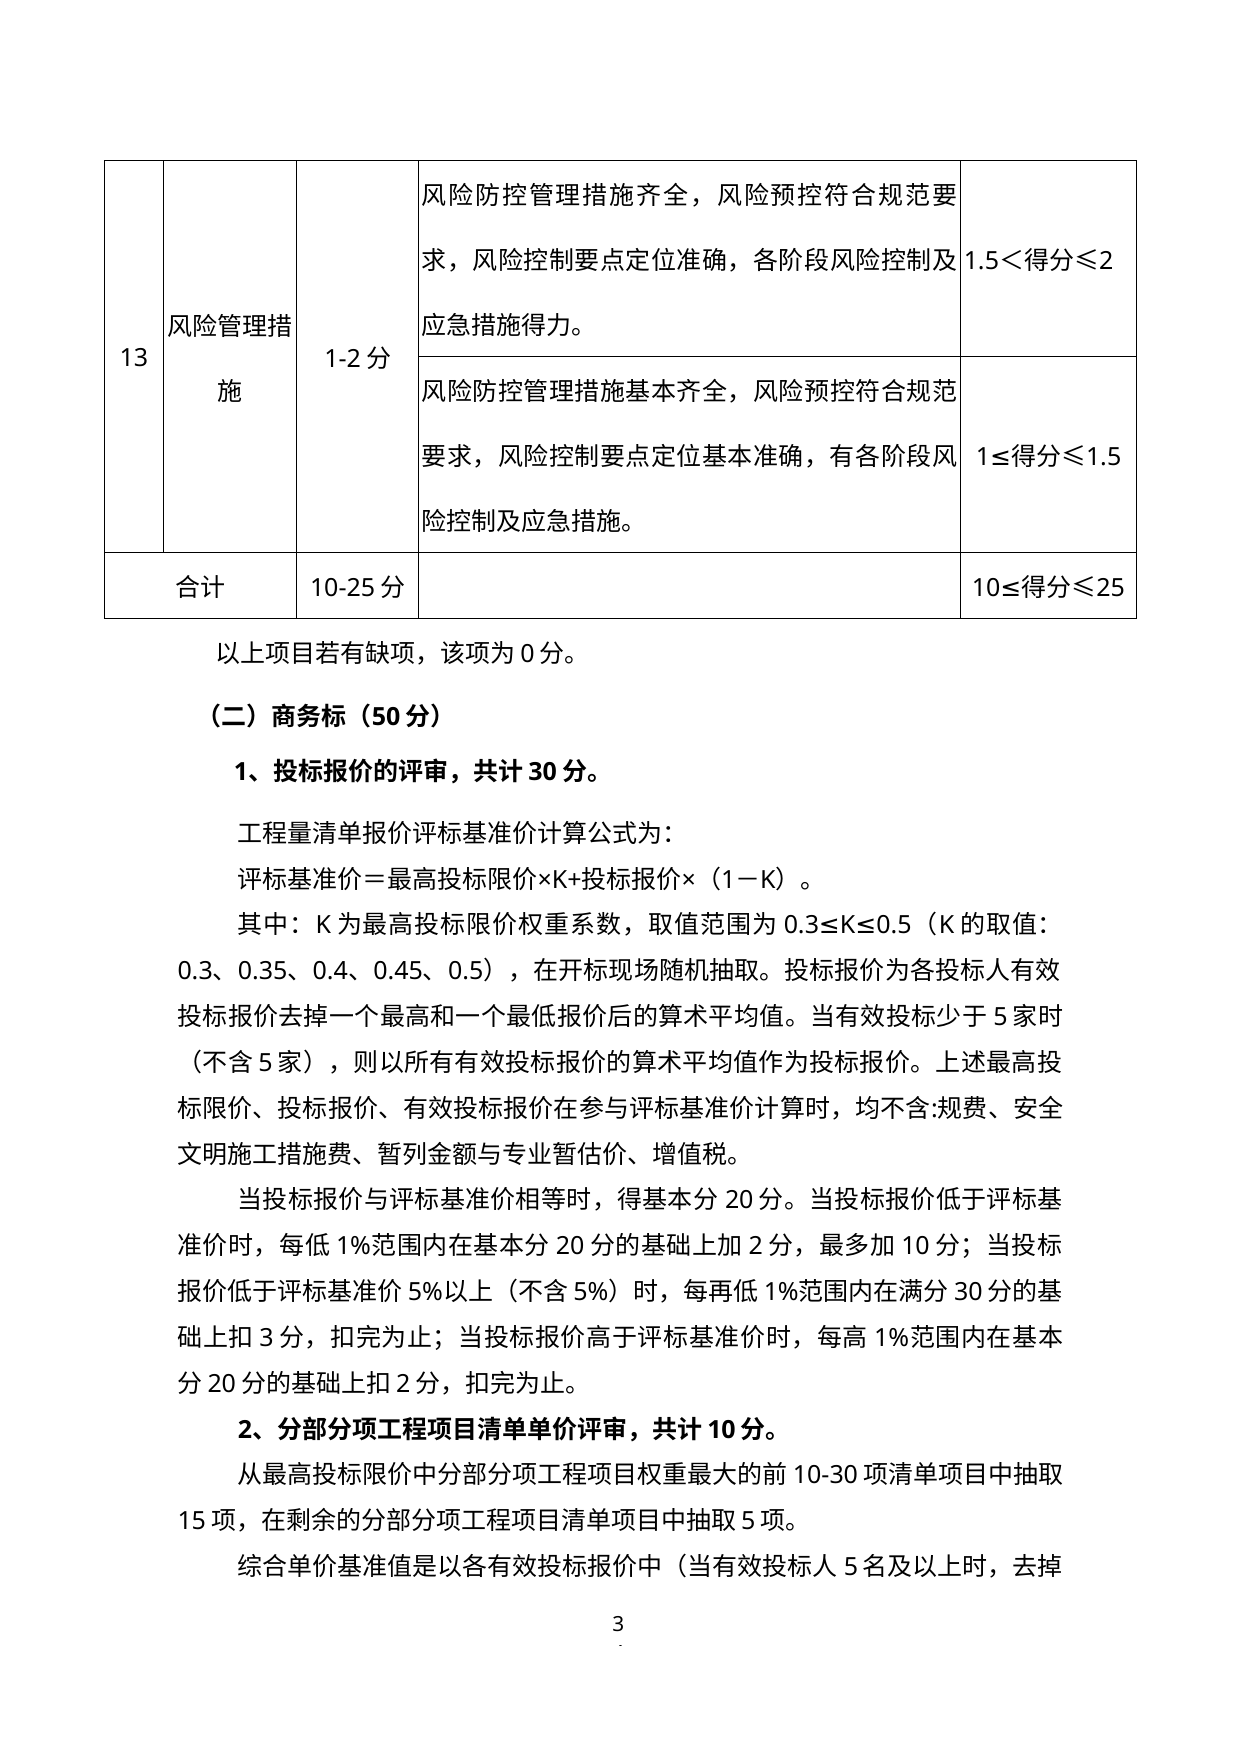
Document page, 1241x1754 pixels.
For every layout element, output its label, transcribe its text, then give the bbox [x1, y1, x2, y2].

text 评标基准价＝最高投标限价×K+投标报价×（1－K）。 [177, 851, 1063, 897]
text 2、分部分项工程项目清单单价评审，共计10分。 [177, 1401, 1063, 1447]
table_cell 10-25分 [297, 553, 418, 618]
table_cell 合计 [105, 553, 296, 618]
table_cell 1.5＜得分≤2 [961, 161, 1136, 356]
table_cell 10≤得分≤25 [961, 553, 1136, 618]
text 以上项目若有缺项，该项为0分。 [177, 619, 1063, 684]
table_cell 13 [105, 161, 163, 552]
table_cell 风险防控管理措施基本齐全，风险预控符合规范要求，风险控制要点定位基本准确，有各阶段风险控制及应急措施。 [419, 357, 960, 552]
table_cell [419, 553, 960, 618]
text 工程量清单报价评标基准价计算公式为： [177, 806, 1063, 851]
text 其中：K为最高投标限价权重系数，取值范围为0.3≤K≤0.5（K的取值：0.3、0.35、0.4、0.45、0.5），在开标现场随机抽取。投标报价为各投标人有效投标报价去掉一个最高和一个最低报价后的算术平均值。当有效投标少于5家时（不含5家），则以所有有效投标报价的算术平均值作为投标报价。上述最高投标限价、投标报价、有效投标报价在参与评标基准价计算时，均不含:规费、安全文明施工措施费、暂列金额与专业暂估价、增值税。 [177, 897, 1063, 1172]
table_cell 1≤得分≤1.5 [961, 357, 1136, 552]
text （二）商务标（50分） [177, 697, 1063, 733]
table_cell 风险管理措施 [164, 161, 296, 552]
table_cell 1-2分 [297, 161, 418, 552]
text 从最高投标限价中分部分项工程项目权重最大的前10-30项清单项目中抽取15项，在剩余的分部分项工程项目清单项目中抽取5项。 [177, 1447, 1063, 1539]
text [177, 1539, 1063, 1585]
text 当投标报价与评标基准价相等时，得基本分20分。当投标报价低于评标基准价时，每低1%范围内在基本分20分的基础上加2分，最多加10分；当投标报价低于评标基准价5%以上（不含5%）时，每再低1%范围内在满分30分的基础上扣3分，扣完为止；当投标报价高于评标基准价时，每高1%范围内在基本分20分的基础上扣2分，扣完为止。 [177, 1172, 1063, 1401]
text 1、投标报价的评审，共计30分。 [177, 751, 1063, 787]
table_cell 风险防控管理措施齐全，风险预控符合规范要求，风险控制要点定位准确，各阶段风险控制及应急措施得力。 [419, 161, 960, 356]
